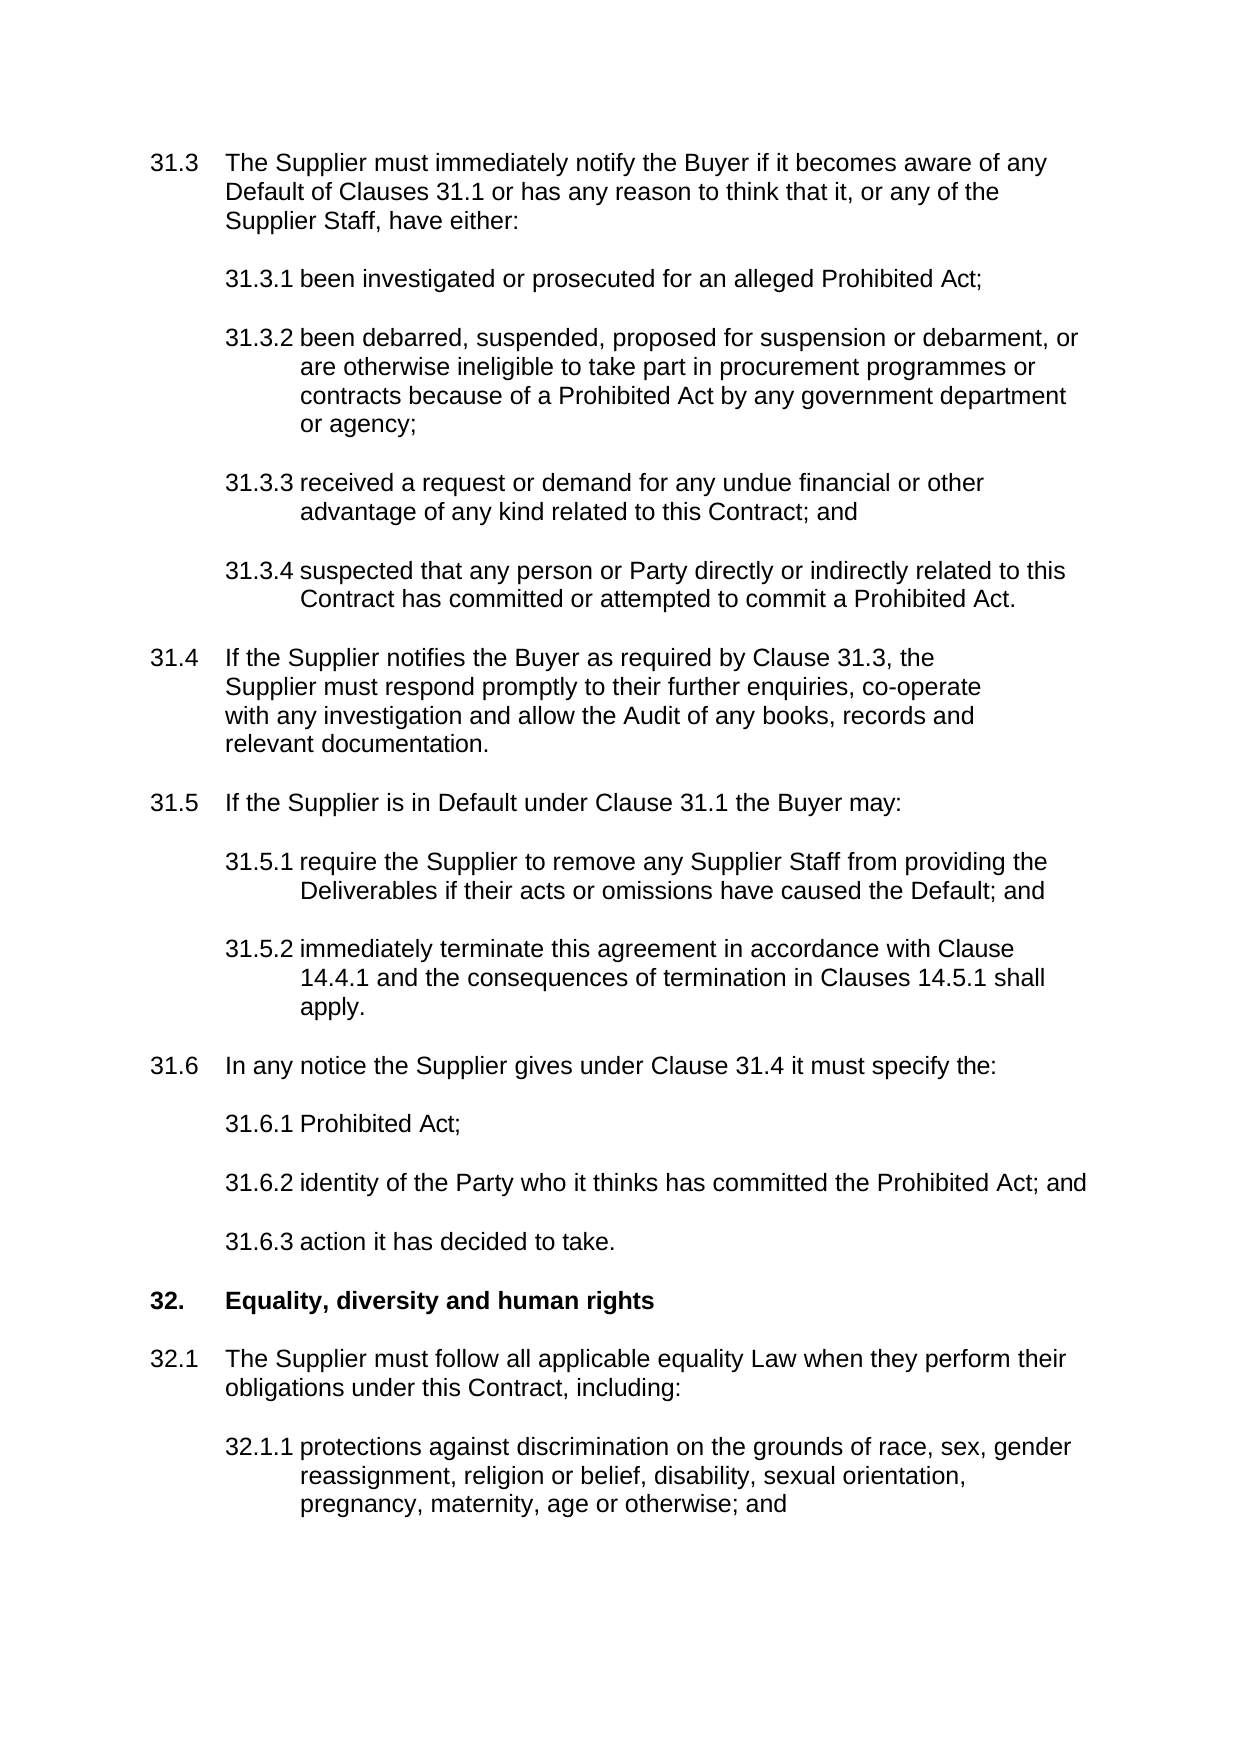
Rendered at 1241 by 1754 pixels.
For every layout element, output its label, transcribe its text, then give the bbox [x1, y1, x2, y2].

list In any notice the Supplier gives under Clause 31.4 it must specify the: [150, 1051, 1171, 1079]
text 14.4.1 and the consequences of termination in Clauses 14.5.1 shall apply. [300, 963, 1082, 1021]
list protections against discrimination on the grounds of race, sex, gender reassignment, religion or belief, disability, sexual orientation, pregnancy, maternity, age or otherwise; and [225, 1432, 1072, 1518]
list identity of the Party who it thinks has committed the Prohibited Act; and [225, 1168, 1171, 1197]
list been debarred, suspended, proposed for suspension or debarment, or are otherwise ineligible to take part in procurement programmes or contracts because of a Prohibited Act by any government department or agency; [225, 323, 1079, 438]
list The Supplier must follow all applicable equality Law when they perform their obligations under this Contract, including: [150, 1344, 1066, 1402]
list The Supplier must immediately notify the Buyer if it becomes aware of any Default of Clauses 31.1 or has any reason to think that it, or any of the Supplier Staff, have either: [150, 148, 1047, 234]
list been investigated or prosecuted for an alleged Prohibited Act; [225, 264, 1171, 293]
list If the Supplier notifies the Buyer as required by Clause 31.3, the Supplier must respond promptly to their further enquiries, co-operate with any investigation and allow the Audit of any books, records and relevant documentation. [150, 643, 1033, 758]
list require the Supplier to remove any Supplier Staff from providing the Deliverables if their acts or omissions have caused the Default; and [225, 847, 1048, 904]
list received a request or demand for any undue financial or other advantage of any kind related to this Contract; and [225, 468, 984, 526]
list immediately terminate this agreement in accordance with Clause [225, 934, 1171, 963]
list If the Supplier is in Default under Clause 31.1 the Buyer may: [150, 788, 1171, 817]
list action it has decided to take. [225, 1227, 1171, 1256]
subtitle Equality, diversity and human rights [150, 1286, 1171, 1314]
list suspected that any person or Party directly or indirectly related to this Contract has committed or attempted to commit a Prohibited Act. [225, 556, 1066, 613]
list Prohibited Act; [225, 1109, 1171, 1138]
